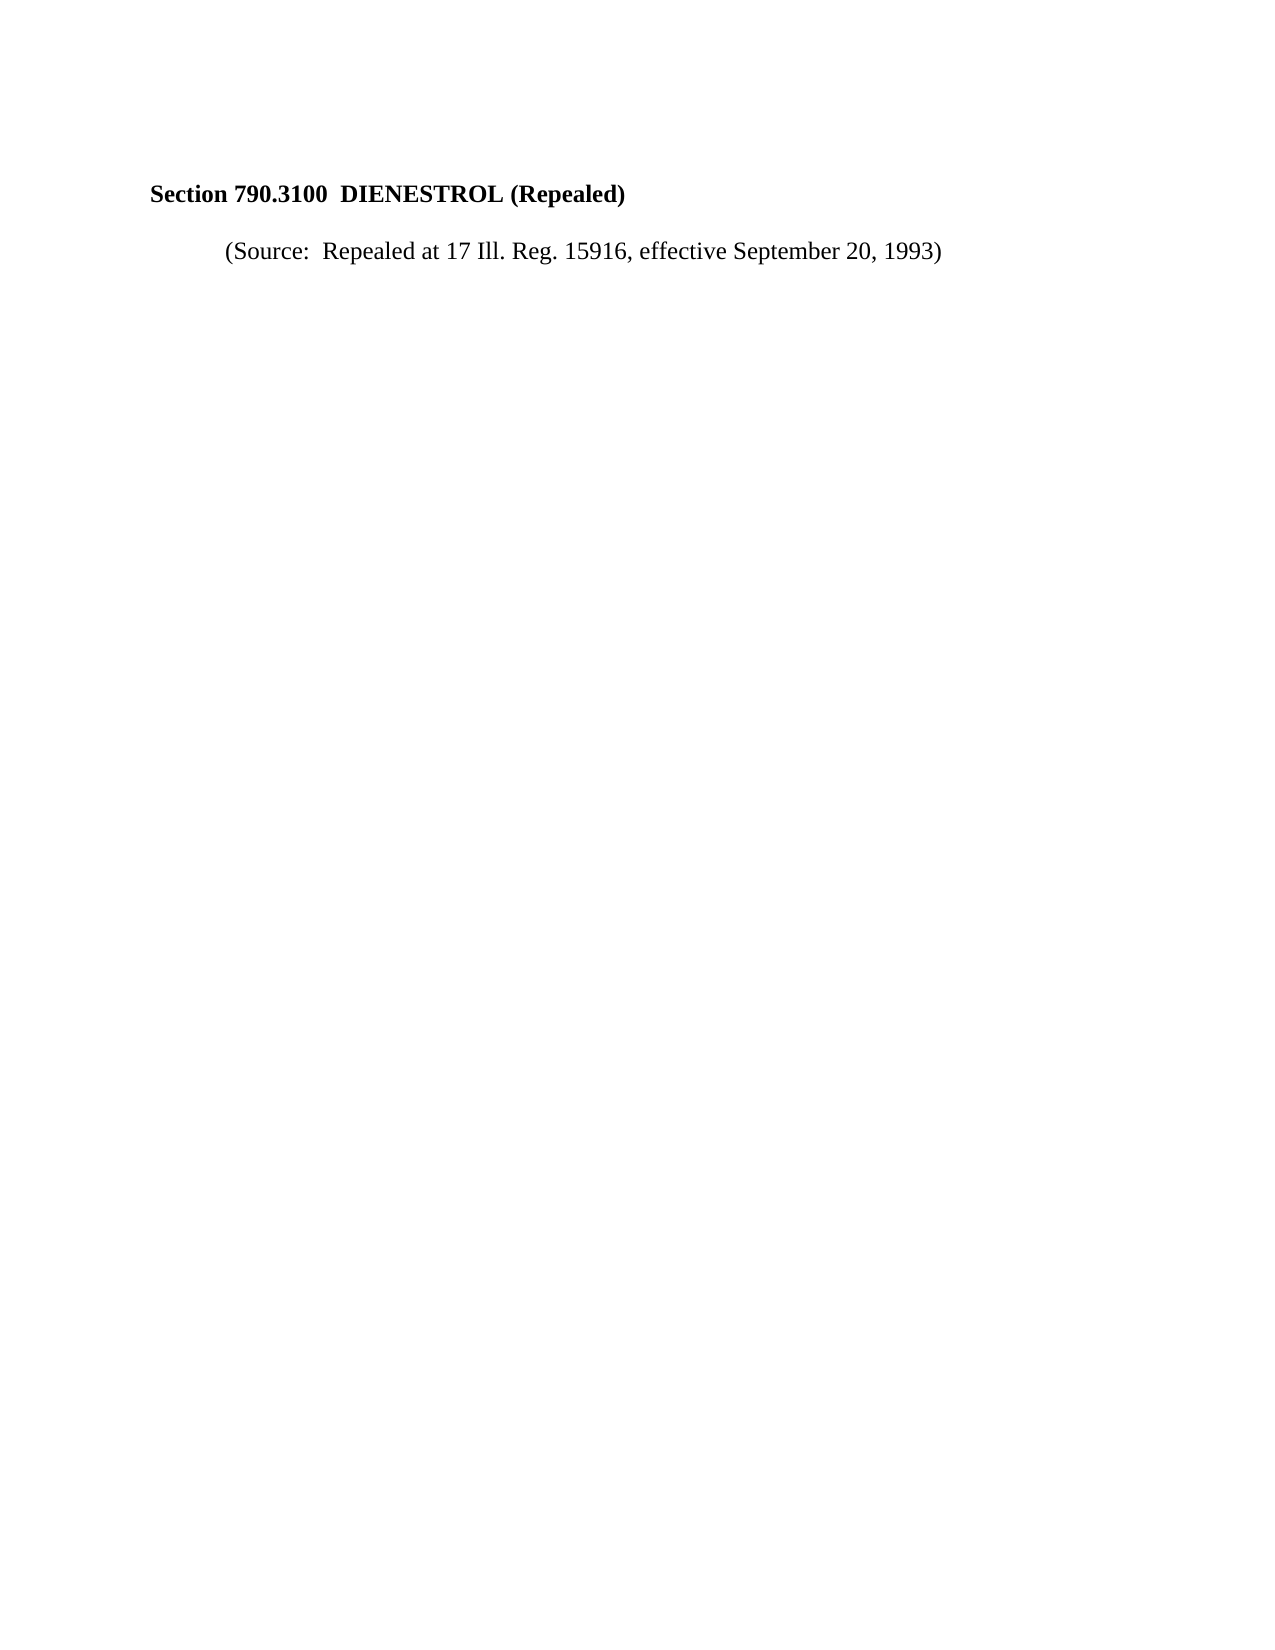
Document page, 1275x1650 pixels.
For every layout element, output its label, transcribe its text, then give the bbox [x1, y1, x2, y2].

text (Source: Repealed at 17 Ill. Reg. 15916, effective September 20, 1993) [225, 236, 1125, 265]
text Section 790.3100 DIENESTROL (Repealed) [150, 179, 1125, 207]
